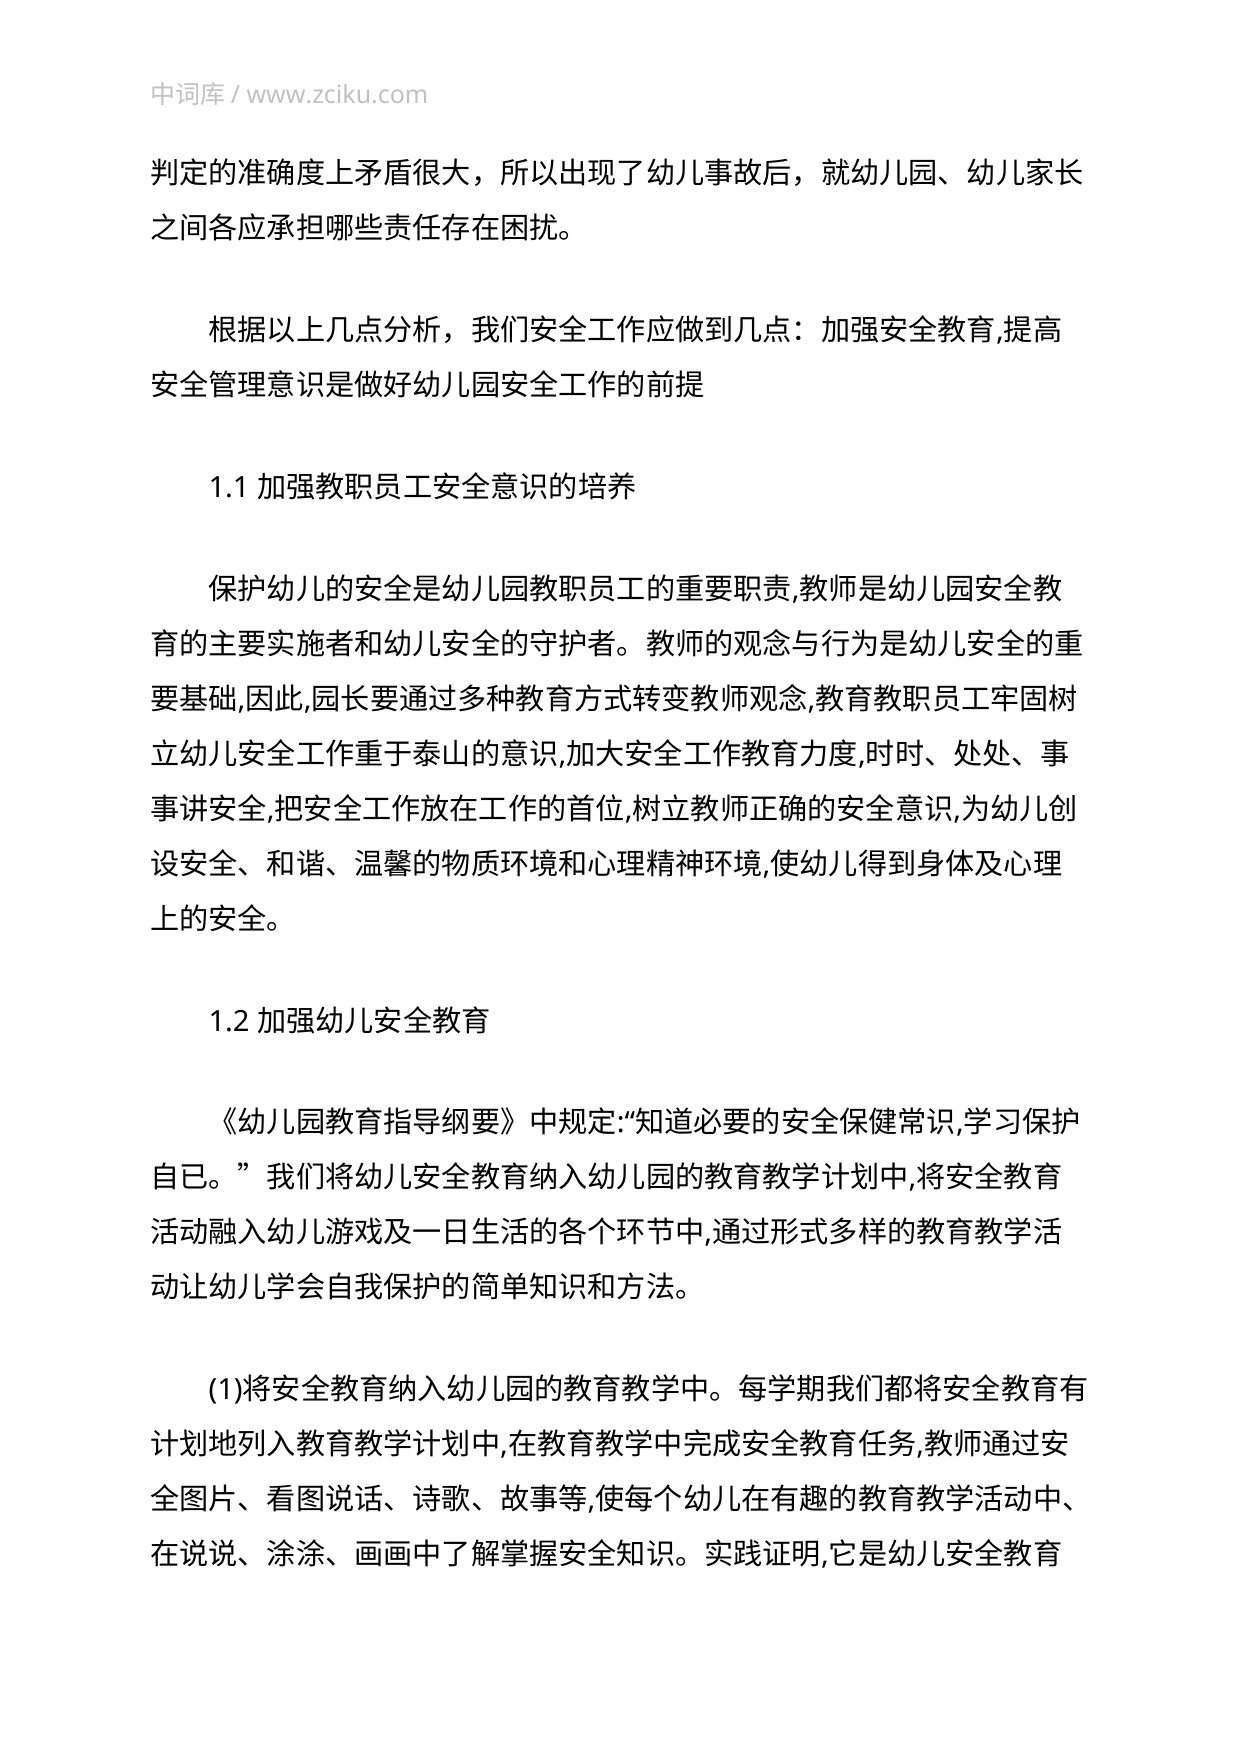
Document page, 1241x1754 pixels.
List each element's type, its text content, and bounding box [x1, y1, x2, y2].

text 保护幼儿的安全是幼儿园教职员工的重要职责,教师是幼儿园安全教育的主要实施者和幼儿安全的守护者。教师的观念与行为是幼儿安全的重要基础,因此,园长要通过多种教育方式转变教师观念,教育教职员工牢固树立幼儿安全工作重于泰山的意识,加大安全工作教育力度,时时、处处、事事讲安全,把安全工作放在工作的首位,树立教师正确的安全意识,为幼儿创设安全、和谐、温馨的物质环境和心理精神环境,使幼儿得到身体及心理上的安全。 [150, 565, 1090, 938]
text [150, 1366, 1090, 1573]
text 1.1 加强教职员工安全意识的培养 [150, 463, 1090, 506]
text 《幼儿园教育指导纲要》中规定:“知道必要的安全保健常识,学习保护自已。”我们将幼儿安全教育纳入幼儿园的教育教学计划中,将安全教育活动融入幼儿游戏及一日生活的各个环节中,通过形式多样的教育教学活动让幼儿学会自我保护的简单知识和方法。 [150, 1099, 1090, 1306]
text 1.2 加强幼儿安全教育 [150, 997, 1090, 1039]
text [150, 150, 1090, 247]
text 根据以上几点分析，我们安全工作应做到几点：加强安全教育,提高安全管理意识是做好幼儿园安全工作的前提 [150, 307, 1090, 404]
